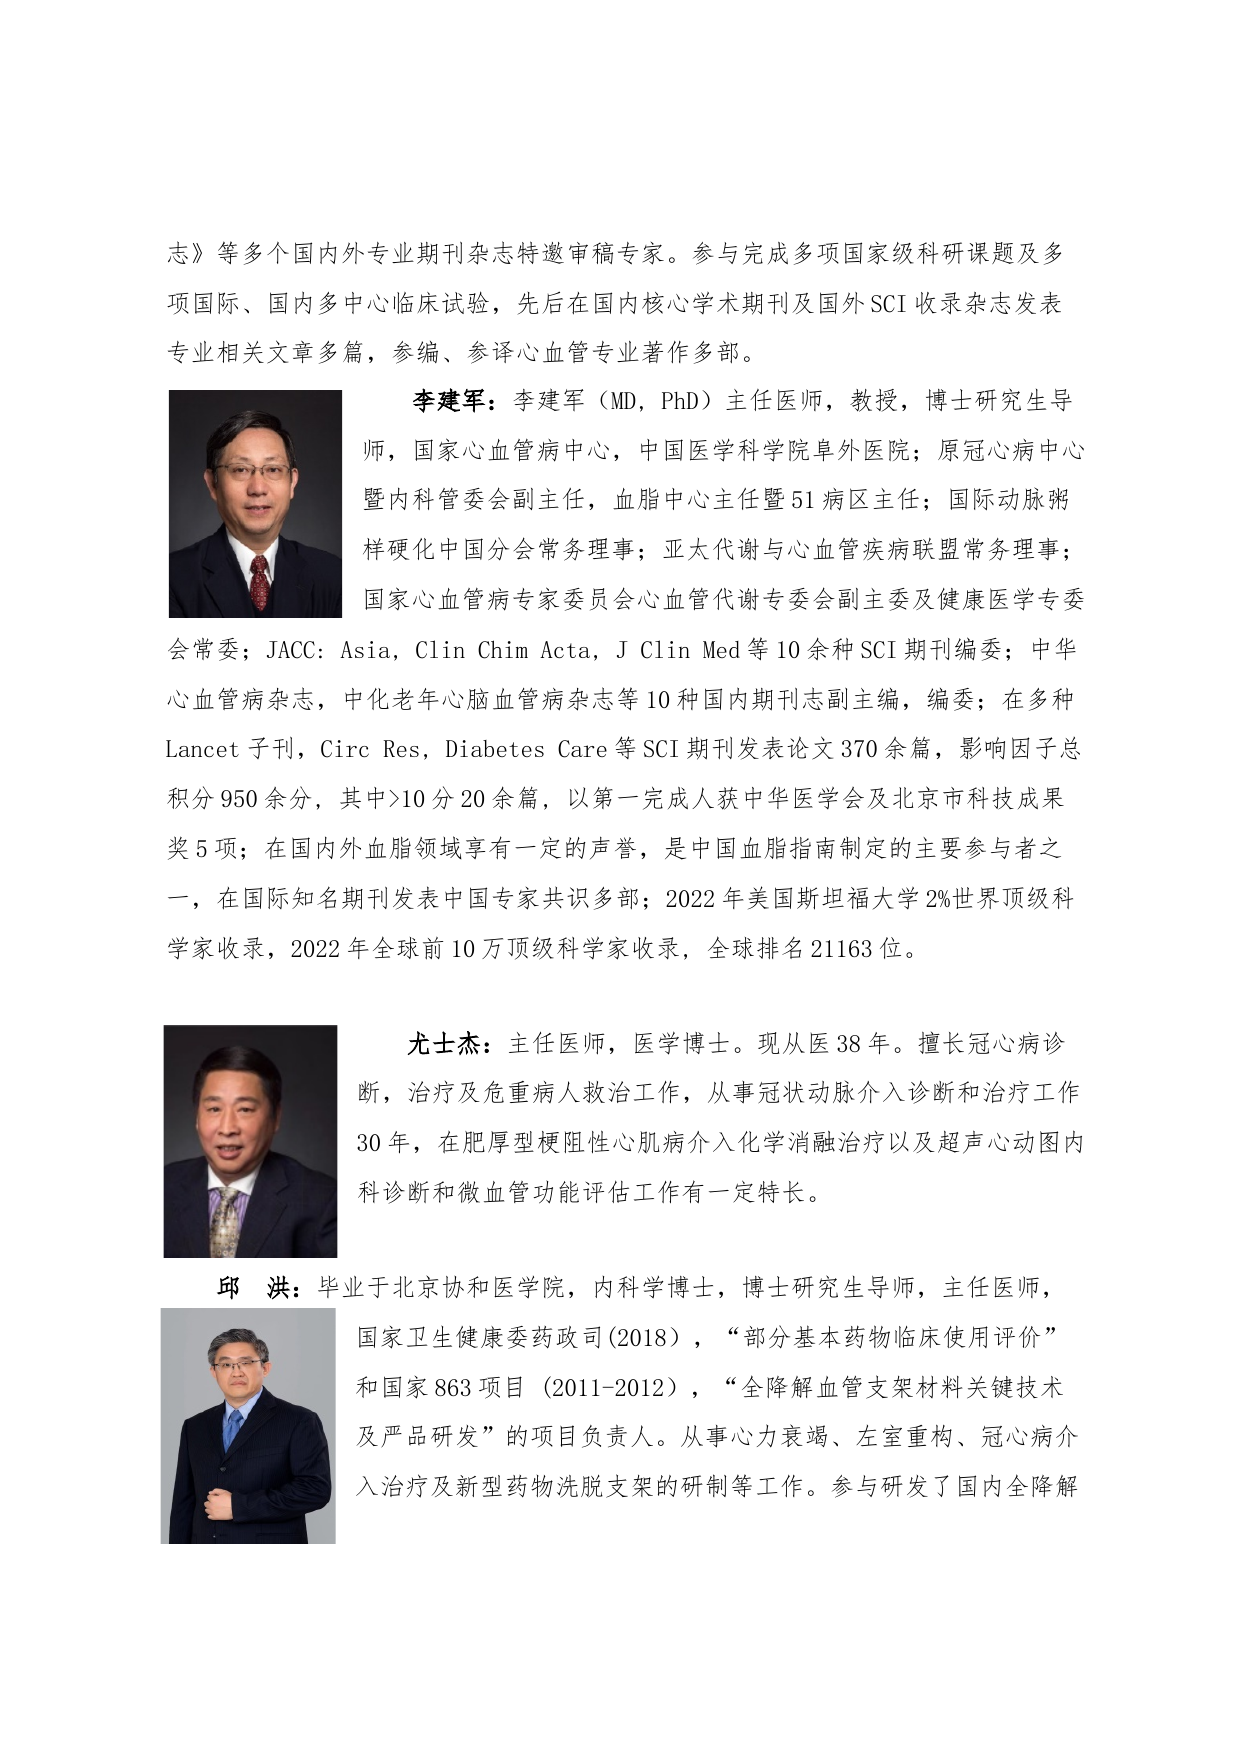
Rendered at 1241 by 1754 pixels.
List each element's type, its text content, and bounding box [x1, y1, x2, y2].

list 李建军：李建军（MD, PhD）主任医师，教授，博士研究生导师，国家心血管病中心，中国医学科学院阜外医院；原冠心病中心暨内科管委会副主任，血脂中心主任暨51病区主任；国际动脉粥样硬化中国分会常务理事；亚太代谢与心血管疾病联盟常务理事；国家心血管病专家委员会心血管代谢专委会副主委及健康医学专委会常委；JACC: Asia, Clin Chim Acta, J Clin Med等10余种SCI期刊编委；中华心血管病杂志，中化老年心脑血管病杂志等10种国内期刊志副主编，编委；在多种Lancet子刊，Circ Res, Diabetes Care等SCI期刊发表论文370余篇，影响因子总积分950余分, 其中>10分20余篇, 以第一完成人获中华医学会及北京市科技成果奖5项；在国内外血脂领域享有一定的声誉，是中国血脂指南制定的主要参与者之一，在国际知名期刊发表中国专家共识多部；2022年美国斯坦福大学2%世界顶级科学家收录，2022年全球前10万顶级科学家收录, 全球排名21163位。 [165, 382, 1087, 963]
picture [163, 1025, 338, 1258]
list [165, 235, 1087, 368]
picture [160, 1308, 336, 1544]
picture [168, 390, 343, 618]
list 尤士杰：主任医师，医学博士。现从医38年。擅长冠心病诊断，治疗及危重病人救治工作，从事冠状动脉介入诊断和治疗工作30年，在肥厚型梗阻性心肌病介入化学消融治疗以及超声心动图内科诊断和微血管功能评估工作有一定特长。 [338, 1025, 1087, 1207]
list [165, 1269, 1087, 1501]
